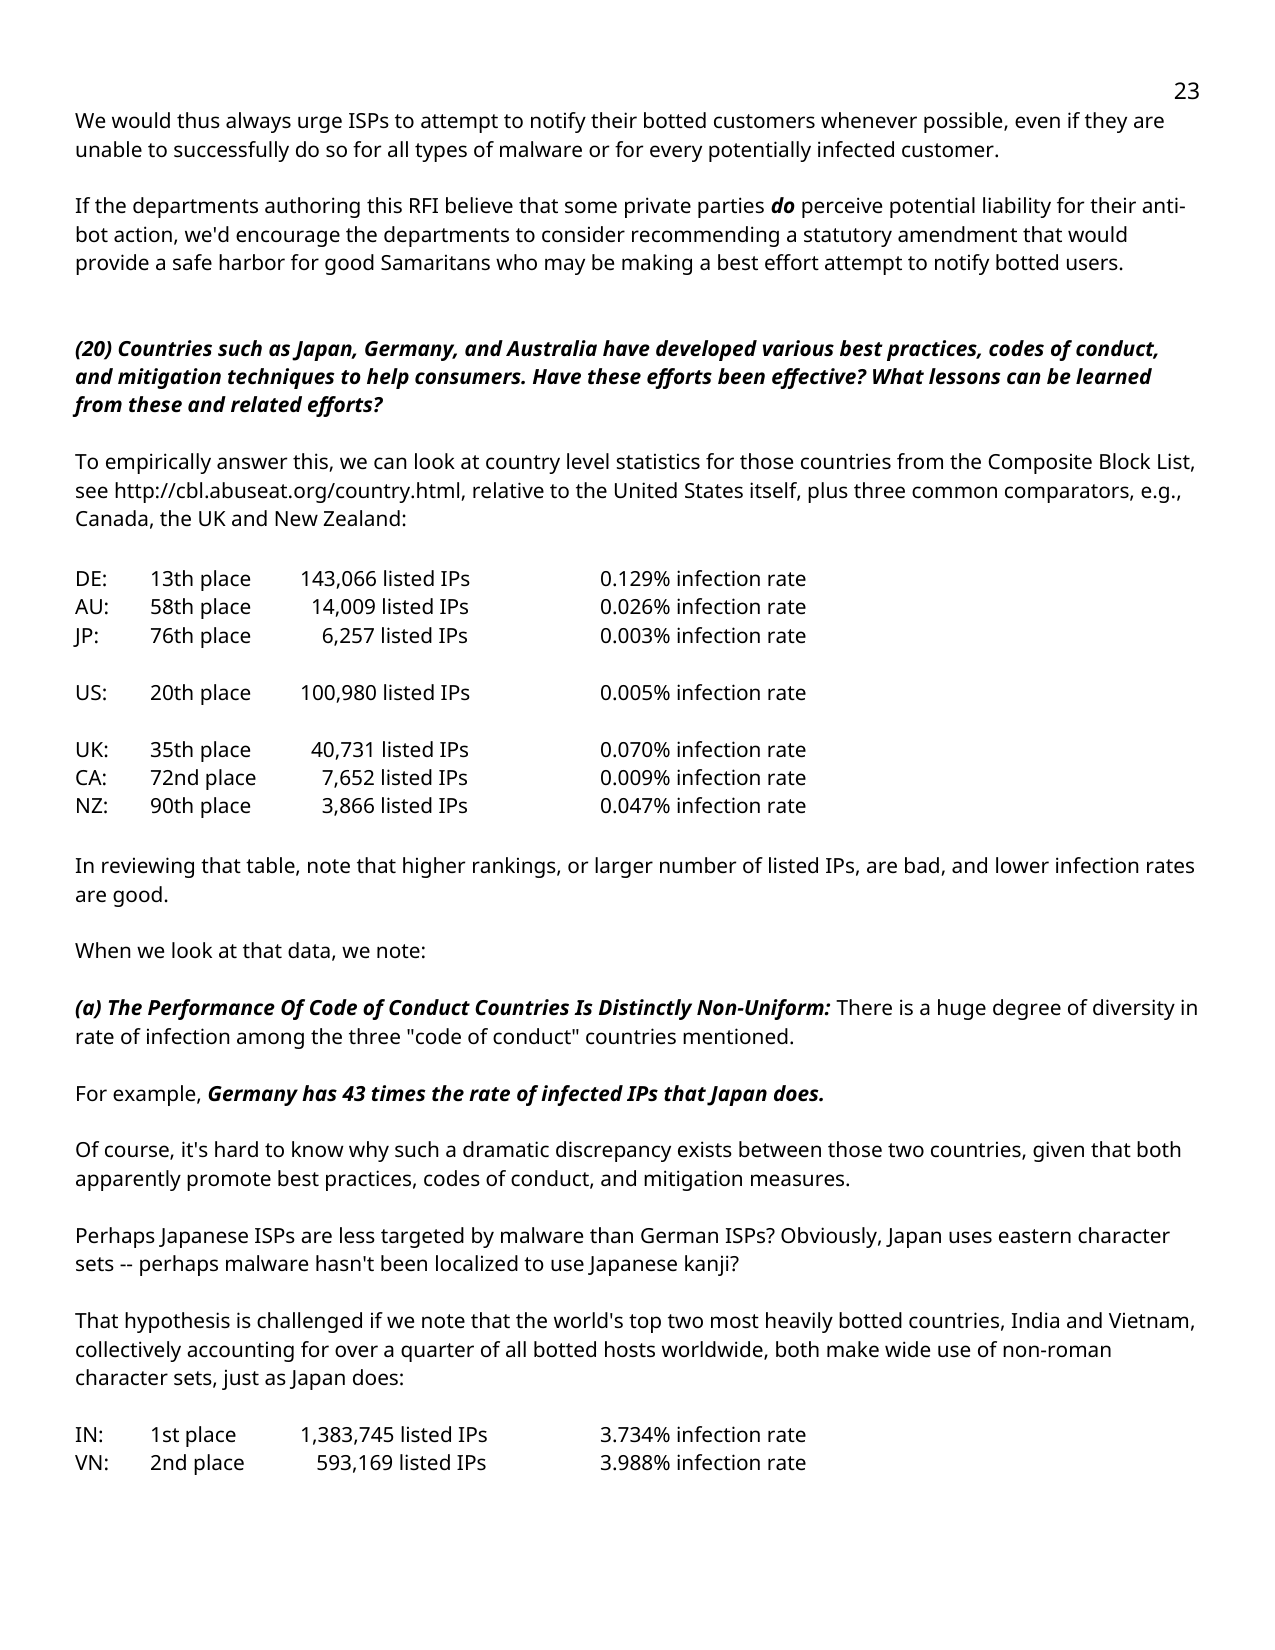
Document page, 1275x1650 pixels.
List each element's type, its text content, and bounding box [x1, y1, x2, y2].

text DE: 13th place 143,066 listed IPs 0.129% infection rate [75, 564, 1200, 592]
text In reviewing that table, note that higher rankings, or larger number of listed IPs, are bad, and lower infection rates are good. [75, 851, 1200, 908]
text That hypothesis is challenged if we note that the world's top two most heavily botted countries, India and Vietnam, collectively accounting for over a quarter of all botted hosts worldwide, both make wide use of non-roman character sets, just as Japan does: IN: 1st place 1,383,745 listed IPs 3.734% infection rate VN: 2nd place 593,169 listed IPs 3.988% infection rate [75, 1306, 1200, 1477]
text AU: 58th place 14,009 listed IPs 0.026% infection rate JP: 76th place 6,257 listed IPs 0.003% infection rate US: 20th place 100,980 listed IPs 0.005% infection rate UK: 35th place 40,731 listed IPs 0.070% infection rate CA: 72nd place 7,652 listed IPs 0.009% infection rate NZ: 90th place 3,866 listed IPs 0.047% infection rate [75, 592, 1200, 851]
text To empirically answer this, we can look at country level statistics for those countries from the Composite Block List, see http://cbl.abuseat.org/country.html, relative to the United States itself, plus three common comparators, e.g., Canada, the UK and New Zealand: [75, 447, 1200, 564]
text Perhaps Japanese ISPs are less targeted by malware than German ISPs? Obviously, Japan uses eastern character sets -- perhaps malware hasn't been localized to use Japanese kanji? [75, 1221, 1200, 1278]
text When we look at that data, we note: (a) The Performance Of Code of Conduct Countries Is Distinctly Non-Uniform: There is a huge degree of diversity in rate of infection among the three "code of conduct" countries mentioned. [75, 937, 1200, 1050]
text We would thus always urge ISPs to attempt to notify their botted customers whenever possible, even if they are unable to successfully do so for all types of malware or for every potentially infected customer. [75, 106, 1200, 163]
text If the departments authoring this RFI believe that some private parties do perceive potential liability for their anti-bot action, we'd encourage the departments to consider recommending a statutory amendment that would provide a safe harbor for good Samaritans who may be making a best effort attempt to notify botted users. [75, 192, 1200, 277]
text For example, Germany has 43 times the rate of infected IPs that Japan does. Of course, it's hard to know why such a dramatic discrepancy exists between those two countries, given that both apparently promote best practices, codes of conduct, and mitigation measures. [75, 1079, 1200, 1192]
text (20) Countries such as Japan, Germany, and Australia have developed various best practices, codes of conduct, and mitigation techniques to help consumers. Have these efforts been effective? What lessons can be learned from these and related efforts? [75, 334, 1200, 419]
